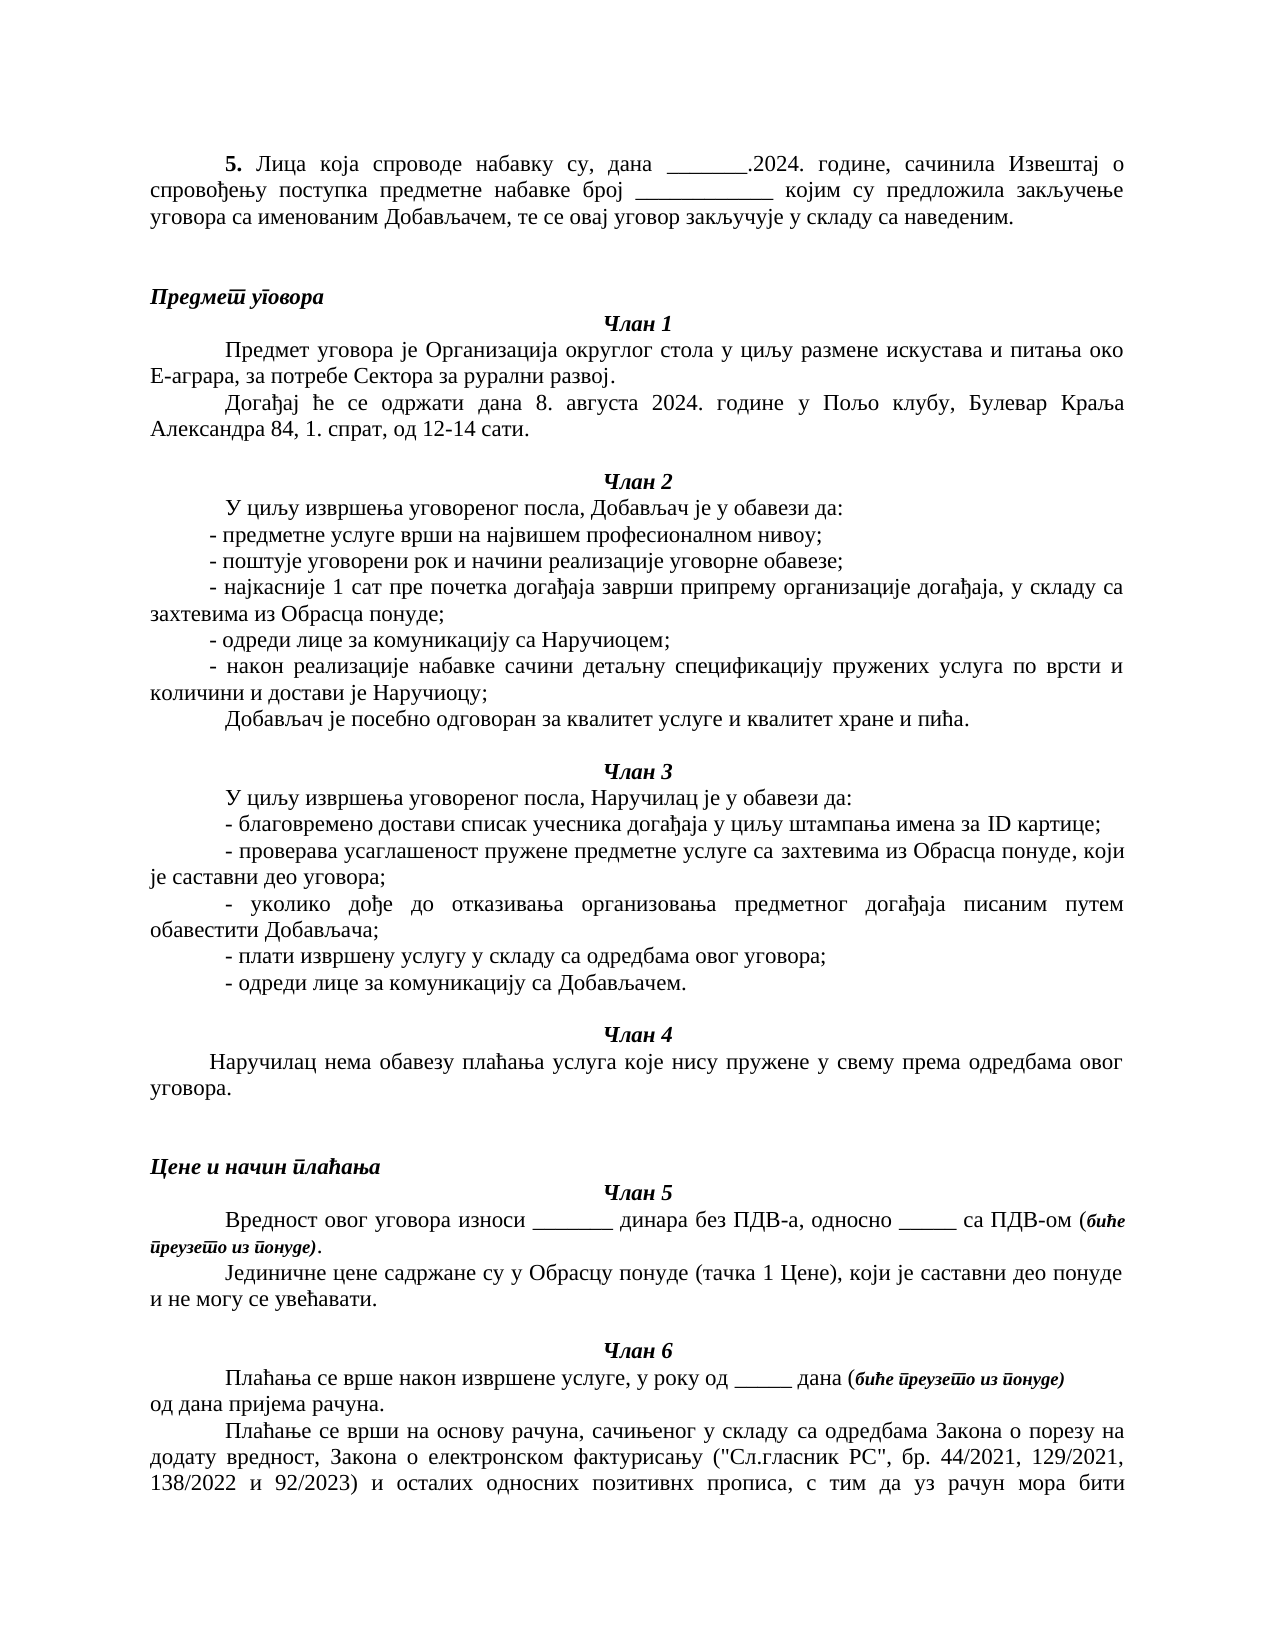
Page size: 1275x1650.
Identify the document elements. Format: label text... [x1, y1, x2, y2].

text од дана пријема рачуна. [150, 1390, 1125, 1417]
text Догађај ће се одржати дана 8. августа 2024. године у Пољо клубу, Булевар Краља Александра 84, 1. спрат, од 12-14 сати. [150, 389, 1125, 442]
text - проверава усаглашеност пружене предметне услуге са захтевима из Обрасца понуде, који је саставни део уговора; [150, 837, 1125, 889]
text - плати извршену услугу у складу са одредбама овог уговора; [150, 942, 1125, 969]
text - уколико дође до отказивања организовања предметног догађаја писаним путем обавестити Добављача; [150, 889, 1125, 942]
text Јединичне цене садржане су у Обрасцу понуде (тачка 1 Цене), који је саставни део понуде и не могу се увећавати. [150, 1258, 1125, 1311]
text Наручилац нема обавезу плаћања услуга које нису пружене у свему према одредбама овог уговора. [150, 1048, 1125, 1100]
text Члан 2 [150, 468, 1125, 494]
text Плаћања се врше након извршене услуге, у року од _____ дана (биће преузето из понуде) [150, 1364, 1125, 1390]
text - одреди лице за комуникацију са Наручиоцем; [150, 626, 1125, 652]
text - након реализације набавке сачини детаљну спецификацију пружених услуга по врсти и количини и достави је Наручиоцу; [150, 652, 1125, 705]
text Члан 5 [150, 1179, 1125, 1206]
text 5. Лица која спроводе набавку су, дана _______.2024. године, сачинила Извештај о спровођењу поступка предметне набавке број ____________ којим су предложила закључење уговора са именованим Добављачем, те се овај уговор закључује у складу са наведеним. [150, 150, 1125, 229]
text - предметне услуге врши на највишем професионалном нивоу; [150, 521, 1125, 547]
text Члан 4 [150, 1021, 1125, 1048]
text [150, 1417, 1125, 1496]
text - поштује уговорени рок и начини реализације уговорне обавезе; [150, 547, 1125, 573]
text - благовремено достави списак учесника догађаја у циљу штампања имена за ID картице; [150, 811, 1125, 837]
text У циљу извршења уговореног посла, Наручилац је у обавези да: [150, 784, 1125, 811]
text Члан 6 [150, 1338, 1125, 1364]
text - најкасније 1 сaт прe почетка догађаја заврши припрему организације догађаја, у складу са захтевима из Обрасца понуде; [150, 573, 1125, 626]
text Члан 1 [150, 310, 1125, 336]
text Члан 3 [150, 758, 1125, 784]
text Предмет уговора [150, 283, 1125, 310]
text Цене и начин плаћања [150, 1153, 1125, 1179]
text - одреди лице за комуникацију са Добављачем. [150, 969, 1125, 995]
text Добављач је посебно одговоран за квалитет услуге и квалитет хране и пића. [150, 705, 1125, 731]
text Вредност овог уговора износи _______ динара без ПДВ-а, односно _____ са ПДВ-ом (биће преузето из понуде). [150, 1206, 1125, 1258]
text Предмет уговора је Организација округлог стола у циљу размене искустава и питања око Е-аграра, за потребе Сектора за рурални развој. [150, 336, 1125, 389]
text У циљу извршења уговореног посла, Добављач је у обавези да: [150, 494, 1125, 521]
